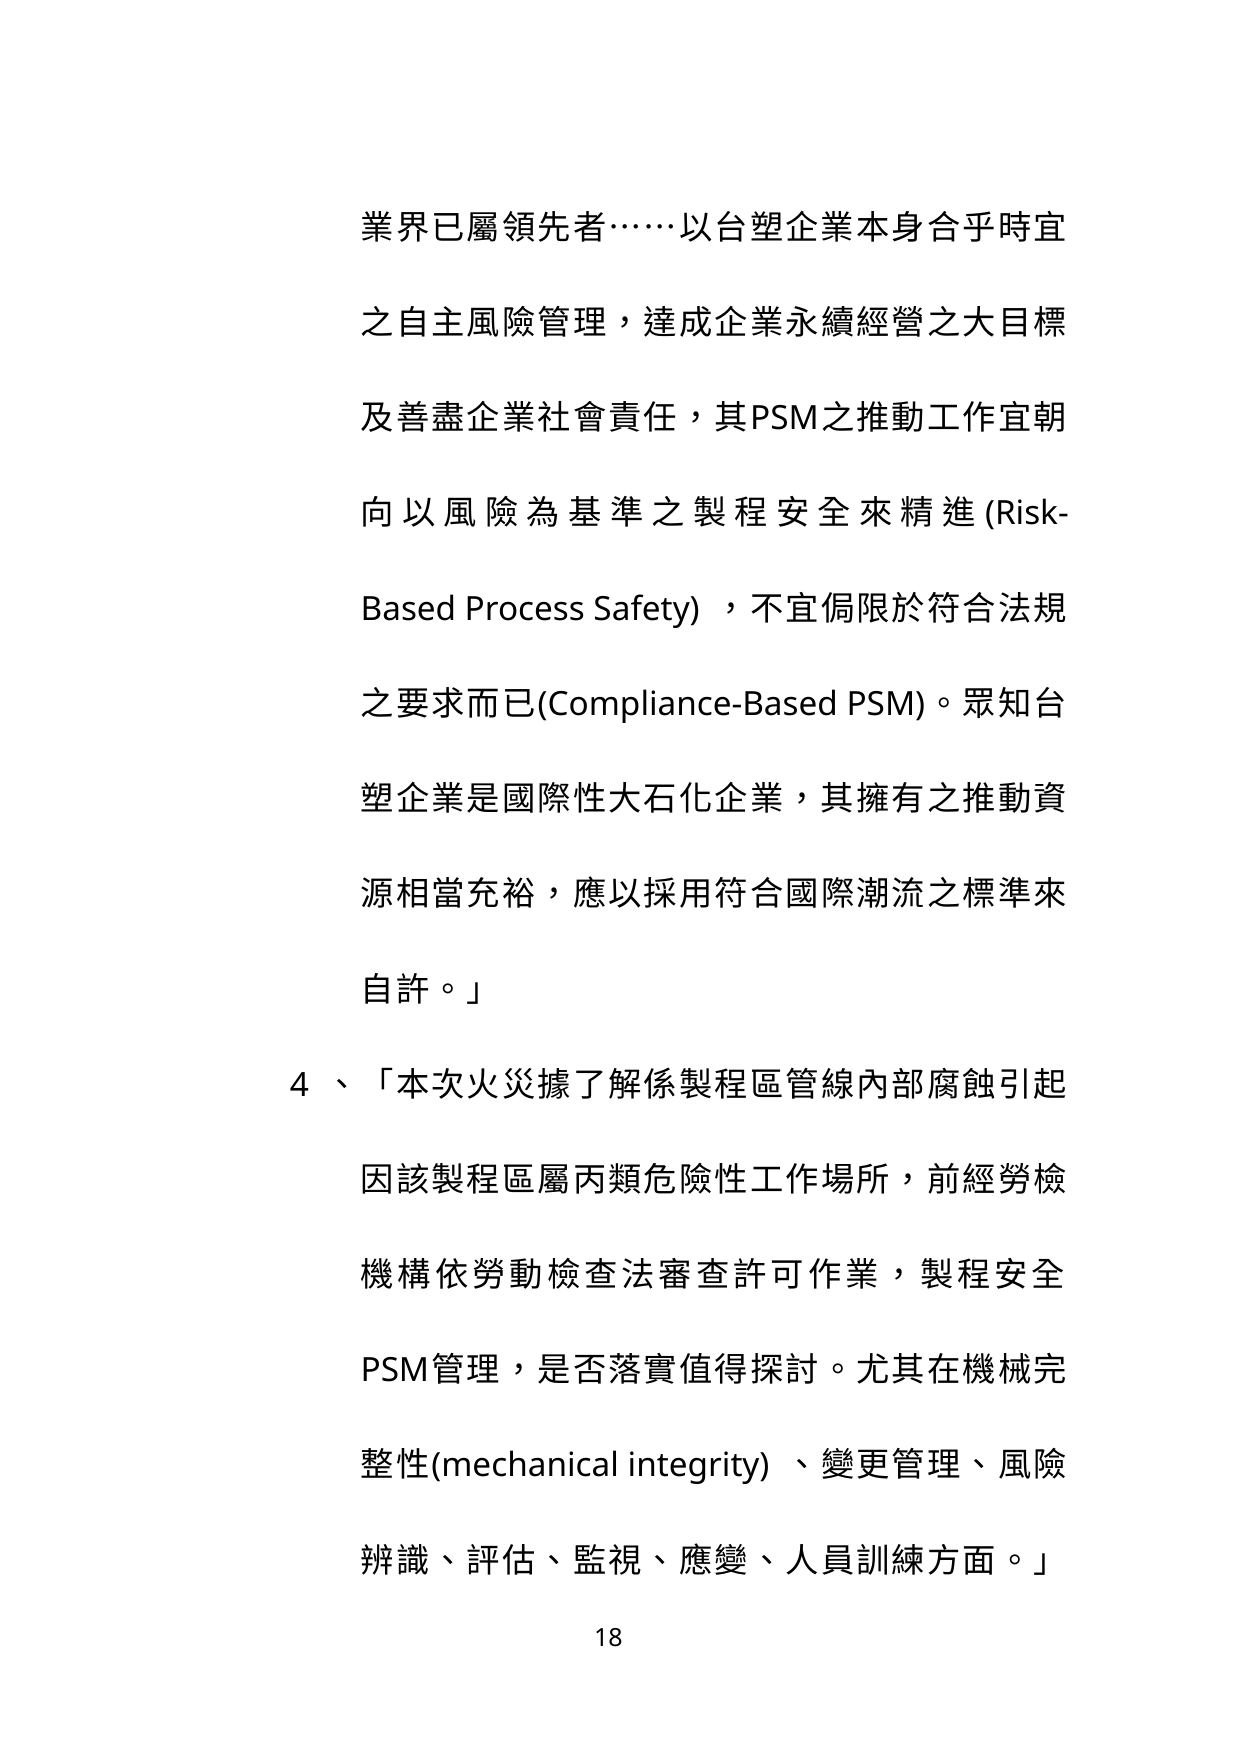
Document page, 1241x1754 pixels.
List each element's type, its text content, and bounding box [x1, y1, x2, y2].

subtitle 「本次火災據了解係製程區管線內部腐蝕引起，因該製程區屬丙類危險性工作場所，前經勞檢機構依勞動檢查法審查許可作業，製程安全PSM管理，是否落實值得探討。尤其在機械完整性(mechanical integrity)、變更管理、風險辨識、評估、監視、應變、人員訓練方面。」 [272, 1034, 1069, 1605]
